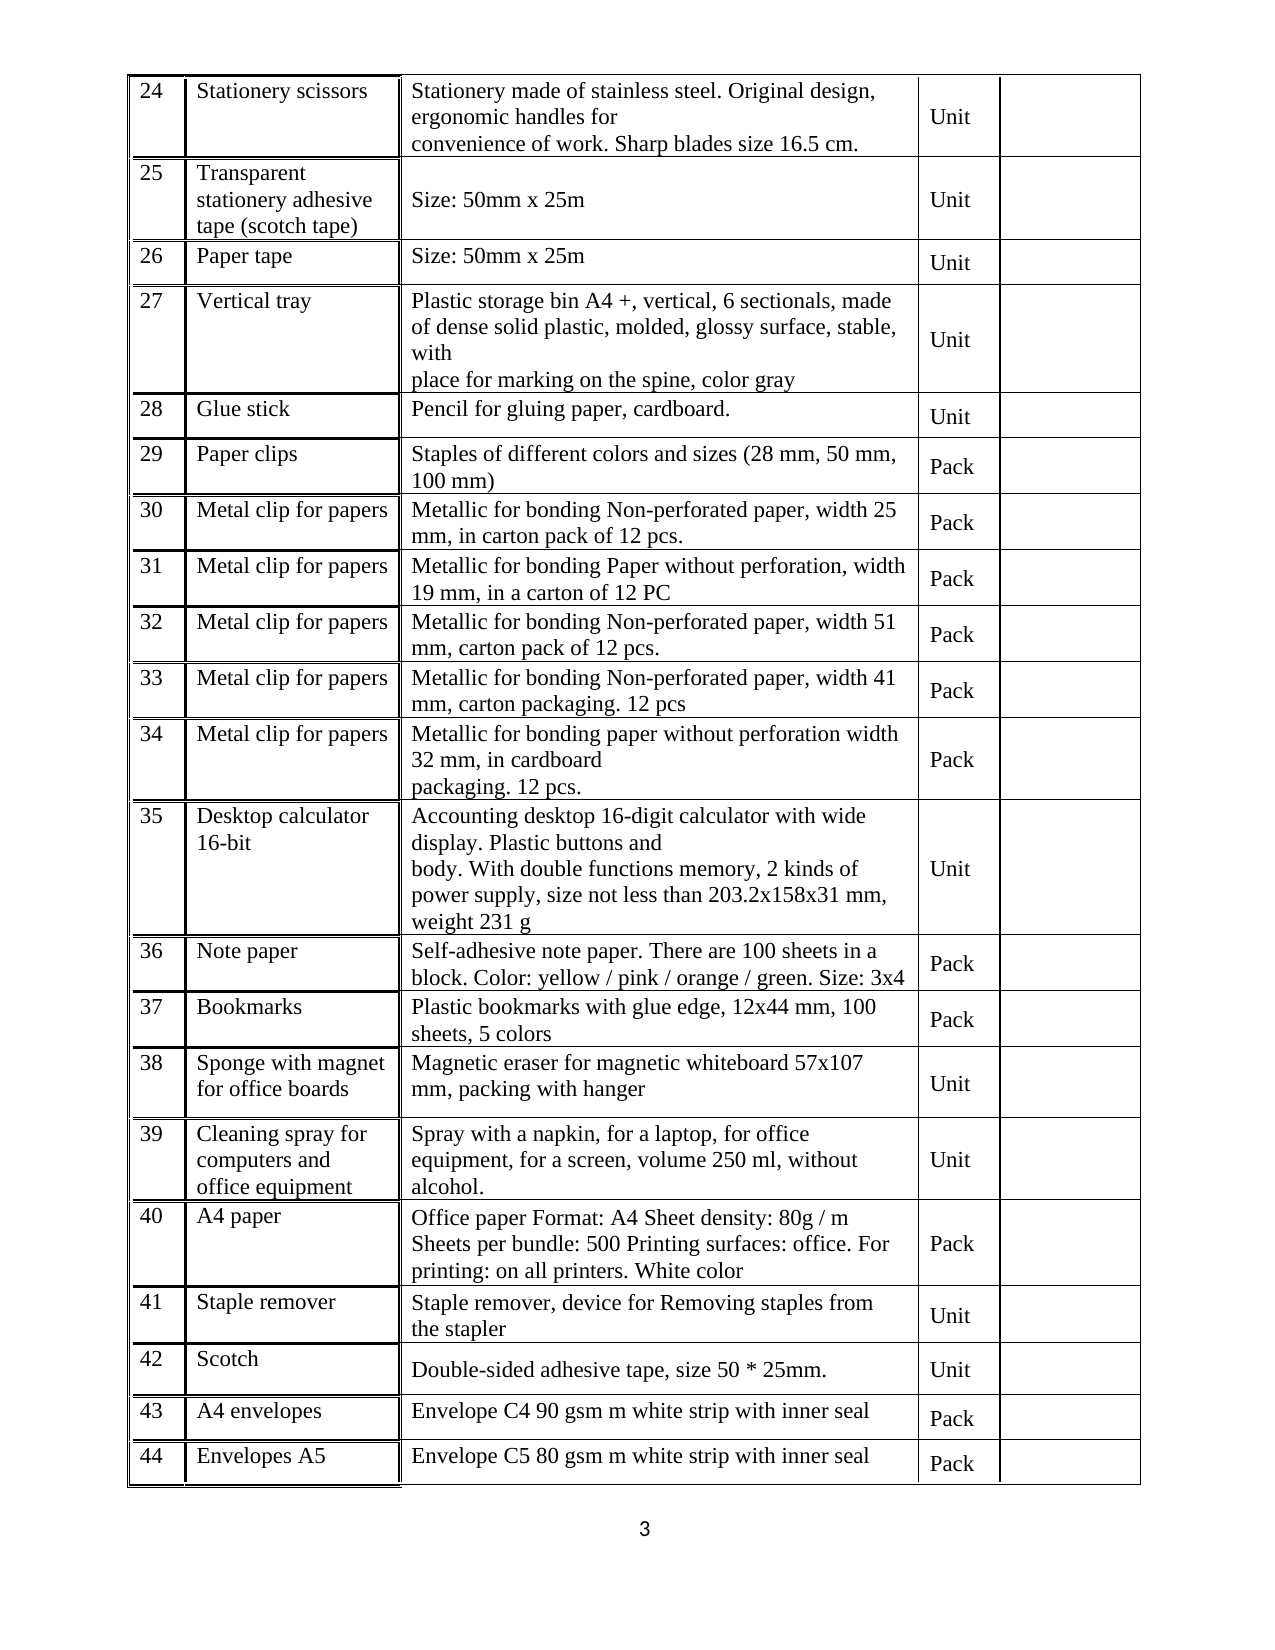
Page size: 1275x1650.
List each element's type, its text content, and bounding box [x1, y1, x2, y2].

table_cell [1001, 1395, 1140, 1439]
table_cell Office paper Format: A4 Sheet density: 80g / m Sheets per bundle: 500 Printing surfaces: office. For printing: on all printers. White color [402, 1200, 918, 1285]
table_cell Metallic for bonding Paper without perforation, width 19 mm, in a carton of 12 PC [402, 550, 918, 605]
table_cell 37 [130, 990, 184, 1046]
table_cell [1001, 240, 1140, 283]
table_cell Metal clip for papers [187, 664, 398, 717]
table_cell Paper clips [187, 440, 398, 493]
table_cell [1001, 606, 1140, 661]
table_cell 32 [130, 605, 184, 661]
table_cell 35 [130, 799, 184, 934]
table_cell Metallic for bonding Non-perforated paper, width 51 mm, carton pack of 12 pcs. [402, 606, 918, 661]
table_cell Metal clip for papers [187, 497, 398, 549]
table_cell 41 [130, 1285, 184, 1342]
table_cell Metal clip for papers [187, 552, 398, 605]
table_cell Size: 50mm x 25m [402, 240, 918, 283]
table_cell Unit [919, 1118, 999, 1199]
table_cell Metallic for bonding Non-perforated paper, width 25 mm, in carton pack of 12 pcs. [402, 494, 918, 549]
table_cell [1001, 1047, 1140, 1117]
table_cell [1001, 1286, 1140, 1342]
table_cell 29 [130, 437, 184, 493]
table_cell Pack [919, 1395, 999, 1439]
table_cell Pack [919, 991, 999, 1046]
table_cell Metal clip for papers [187, 720, 398, 799]
table_cell [1001, 991, 1140, 1046]
table_cell [1001, 1118, 1140, 1199]
table_cell Sponge with magnet for office boards [187, 1049, 398, 1117]
table_cell 25 [130, 156, 184, 238]
table_cell Vertical tray [187, 287, 398, 392]
table_cell Pack [919, 935, 999, 990]
table_cell Plastic storage bin A4 +, vertical, 6 sectionals, made of dense solid plastic, molded, glossy surface, stable, with place for marking on the spine, color gray [402, 285, 918, 392]
table_cell Cleaning spray for computers and office equipment [187, 1120, 398, 1199]
table_cell Unit [919, 285, 999, 392]
table_cell Pack [919, 606, 999, 661]
table_cell [1001, 1200, 1140, 1285]
table_cell 36 [130, 934, 184, 990]
table_cell Pack [918, 1440, 1000, 1484]
table_cell 44 [130, 1439, 185, 1484]
table_cell [1001, 438, 1140, 493]
table_cell Note paper [187, 938, 398, 990]
table_cell Envelopes A5 [185, 1443, 400, 1484]
table_cell Self-adhesive note paper. There are 100 sheets in a block. Color: yellow / pink / orange / green. Size: 3x4 [402, 935, 918, 990]
table_cell 30 [130, 493, 184, 549]
table_cell Double-sided adhesive tape, size 50 * 25mm. [402, 1343, 918, 1394]
table_cell Unit [919, 1286, 999, 1342]
table_cell 26 [130, 239, 184, 283]
table_cell 38 [130, 1046, 184, 1117]
table_cell Unit [919, 1047, 999, 1117]
table_cell [1000, 75, 1140, 156]
table_cell [1001, 935, 1140, 990]
table_cell [1001, 1343, 1140, 1394]
table_cell [1001, 550, 1140, 605]
table_cell Staple remover, device for Removing staples from the stapler [402, 1286, 918, 1342]
table_cell Unit [918, 75, 1000, 156]
table_cell Pack [919, 718, 999, 799]
table_cell [1001, 718, 1140, 799]
table_cell Size: 50mm x 25m [402, 157, 918, 238]
table_cell 31 [130, 549, 184, 605]
table_cell [1001, 800, 1140, 934]
table_cell Pack [919, 1200, 999, 1285]
table_cell 33 [128, 661, 185, 717]
table_cell Transparent stationery adhesive tape (scotch tape) [187, 160, 398, 238]
table_cell Pencil for gluing paper, cardboard. [402, 393, 918, 437]
table_cell Pack [919, 438, 999, 493]
table_cell Staples of different colors and sizes (28 mm, 50 mm, 100 mm) [402, 438, 918, 493]
table_cell Metal clip for papers [187, 608, 398, 661]
table_cell Unit [919, 800, 999, 934]
table_cell Paper tape [187, 242, 398, 283]
table_cell Envelope C4 90 gsm m white strip with inner seal [402, 1395, 918, 1439]
table_cell Magnetic eraser for magnetic whiteboard 57x107 mm, packing with hanger [402, 1047, 918, 1117]
table_cell Unit [919, 393, 999, 437]
table_cell 28 [130, 392, 184, 437]
table_cell [1000, 1440, 1140, 1484]
table_cell Stationery made of stainless steel. Original design, ergonomic handles for convenience of work. Sharp blades size 16.5 cm. [400, 75, 918, 156]
table_cell 27 [130, 284, 184, 392]
table_cell Envelope C5 80 gsm m white strip with inner seal [400, 1440, 918, 1484]
table_cell 24 [130, 76, 185, 156]
table_cell 42 [130, 1342, 184, 1394]
table_cell Desktop calculator 16-bit [187, 803, 398, 934]
table_cell Scotch [187, 1345, 398, 1394]
table_cell Staple remover [187, 1288, 398, 1342]
table_cell Unit [919, 240, 999, 283]
table_cell Accounting desktop 16-digit calculator with wide display. Plastic buttons and body. With double functions memory, 2 kinds of power supply, size not less than 203.2x158x31 mm, weight 231 g [402, 800, 918, 934]
table_cell Pack [919, 494, 999, 549]
table_cell [1001, 662, 1140, 717]
table_cell 40 [130, 1199, 184, 1285]
table_cell Glue stick [187, 395, 398, 437]
table_cell Pack [919, 662, 999, 717]
table_cell Stationery scissors [185, 77, 400, 156]
table_cell Bookmarks [187, 993, 398, 1046]
table_cell Metallic for bonding Non-perforated paper, width 41 mm, carton packaging. 12 pcs [402, 662, 918, 717]
table_cell [1001, 494, 1140, 549]
table_cell A4 envelopes [187, 1398, 398, 1439]
table_cell [1001, 393, 1140, 437]
table_cell Pack [919, 550, 999, 605]
table_cell Unit [919, 157, 999, 238]
table_cell Unit [919, 1343, 999, 1394]
table_cell 39 [128, 1117, 185, 1199]
table_cell 43 [130, 1394, 184, 1439]
table_cell [1001, 157, 1140, 238]
table_cell Plastic bookmarks with glue edge, 12x44 mm, 100 sheets, 5 colors [402, 991, 918, 1046]
table_cell Spray with a napkin, for a laptop, for office equipment, for a screen, volume 250 ml, without alcohol. [402, 1118, 918, 1199]
table_cell Metallic for bonding paper without perforation width 32 mm, in cardboard packaging. 12 pcs. [402, 718, 918, 799]
table_cell A4 paper [187, 1203, 398, 1285]
table_cell [1001, 285, 1140, 392]
table_cell 34 [128, 717, 185, 799]
